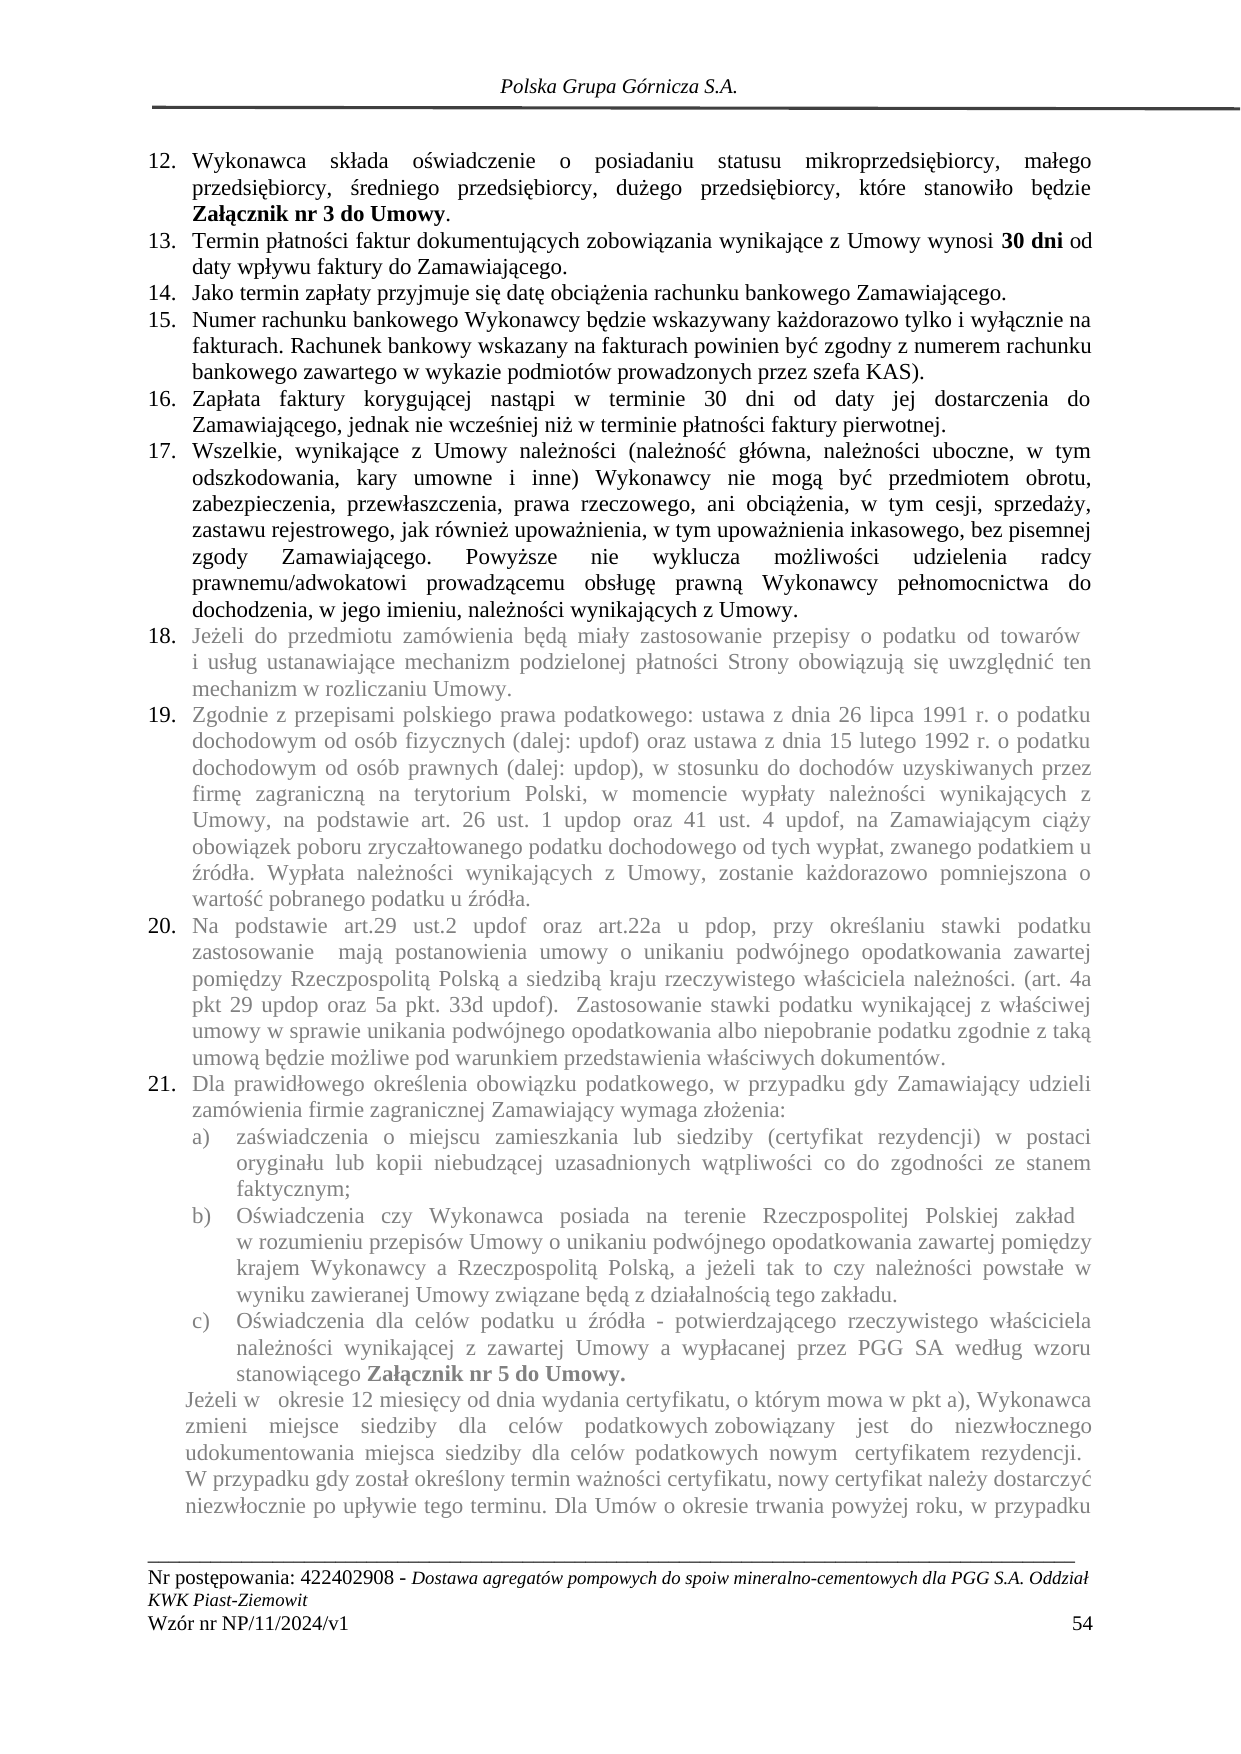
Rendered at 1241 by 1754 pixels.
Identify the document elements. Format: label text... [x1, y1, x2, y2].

list Zgodnie z przepisami polskiego prawa podatkowego: ustawa z dnia 26 lipca 1991 r. o podatku dochodowym od osób fizycznych (dalej: updof) oraz ustawa z dnia 15 lutego 1992 r. o podatku dochodowym od osób prawnych (dalej: updop), w stosunku do dochodów uzyskiwanych przez firmę zagraniczną na terytorium Polski, w momencie wypłaty należności wynikających z Umowy, na podstawie art. 26 ust. 1 updop oraz 41 ust. 4 updof, na Zamawiającym ciąży obowiązek poboru zryczałtowanego podatku dochodowego od tych wypłat, zwanego podatkiem u źródła. Wypłata należności wynikających z Umowy, zostanie każdorazowo pomniejszona o wartość pobranego podatku u źródła. [148, 701, 1093, 912]
list Oświadczenia czy Wykonawca posiada na terenie Rzeczpospolitej Polskiej zakład w rozumieniu przepisów Umowy o unikaniu podwójnego opodatkowania zawartej pomiędzy krajem Wykonawcy a Rzeczpospolitą Polską, a jeżeli tak to czy należności powstałe w wyniku zawieranej Umowy związane będą z działalnością tego zakładu. [192, 1202, 1093, 1307]
list Wykonawca składa oświadczenie o posiadaniu statusu mikroprzedsiębiorcy, małego przedsiębiorcy, średniego przedsiębiorcy, dużego przedsiębiorcy, które stanowiło będzie Załącznik nr 3 do Umowy. [148, 148, 1093, 227]
list Na podstawie art.29 ust.2 updof oraz art.22a u pdop, przy określaniu stawki podatku zastosowanie mają postanowienia umowy o unikaniu podwójnego opodatkowania zawartej pomiędzy Rzeczpospolitą Polską a siedzibą kraju rzeczywistego właściciela należności. (art. 4a pkt 29 updop oraz 5a pkt. 33d updof). Zastosowanie stawki podatku wynikającej z właściwej umowy w sprawie unikania podwójnego opodatkowania albo niepobranie podatku zgodnie z taką umową będzie możliwe pod warunkiem przedstawienia właściwych dokumentów. [148, 912, 1093, 1070]
list zaświadczenia o miejscu zamieszkania lub siedziby (certyfikat rezydencji) w postaci oryginału lub kopii niebudzącej uzasadnionych wątpliwości co do zgodności ze stanem faktycznym; [192, 1123, 1093, 1202]
list Oświadczenia dla celów podatku u źródła - potwierdzającego rzeczywistego właściciela należności wynikającej z zawartej Umowy a wypłacanej przez PGG SA według wzoru stanowiącego Załącznik nr 5 do Umowy. [192, 1307, 1093, 1386]
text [185, 1386, 1093, 1518]
list Zapłata faktury korygującej nastąpi w terminie 30 dni od daty jej dostarczenia do Zamawiającego, jednak nie wcześniej niż w terminie płatności faktury pierwotnej. [148, 385, 1093, 437]
list Wszelkie, wynikające z Umowy należności (należność główna, należności uboczne, w tym odszkodowania, kary umowne i inne) Wykonawcy nie mogą być przedmiotem obrotu, zabezpieczenia, przewłaszczenia, prawa rzeczowego, ani obciążenia, w tym cesji, sprzedaży, zastawu rejestrowego, jak również upoważnienia, w tym upoważnienia inkasowego, bez pisemnej zgody Zamawiającego. Powyższe nie wyklucza możliwości udzielenia radcy prawnemu/adwokatowi prowadzącemu obsługę prawną Wykonawcy pełnomocnictwa do dochodzenia, w jego imieniu, należności wynikających z Umowy. [148, 437, 1093, 622]
list Termin płatności faktur dokumentujących zobowiązania wynikające z Umowy wynosi 30 dni od daty wpływu faktury do Zamawiającego. [148, 227, 1093, 279]
list Numer rachunku bankowego Wykonawcy będzie wskazywany każdorazowo tylko i wyłącznie na fakturach. Rachunek bankowy wskazany na fakturach powinien być zgodny z numerem rachunku bankowego zawartego w wykazie podmiotów prowadzonych przez szefa KAS). [148, 306, 1093, 385]
list Jako termin zapłaty przyjmuje się datę obciążenia rachunku bankowego Zamawiającego. [148, 279, 1093, 306]
list Dla prawidłowego określenia obowiązku podatkowego, w przypadku gdy Zamawiający udzieli zamówienia firmie zagranicznej Zamawiający wymaga złożenia: [148, 1070, 1093, 1123]
list Jeżeli do przedmiotu zamówienia będą miały zastosowanie przepisy o podatku od towarów i usług ustanawiające mechanizm podzielonej płatności Strony obowiązują się uwzględnić ten mechanizm w rozliczaniu Umowy. [148, 622, 1093, 701]
